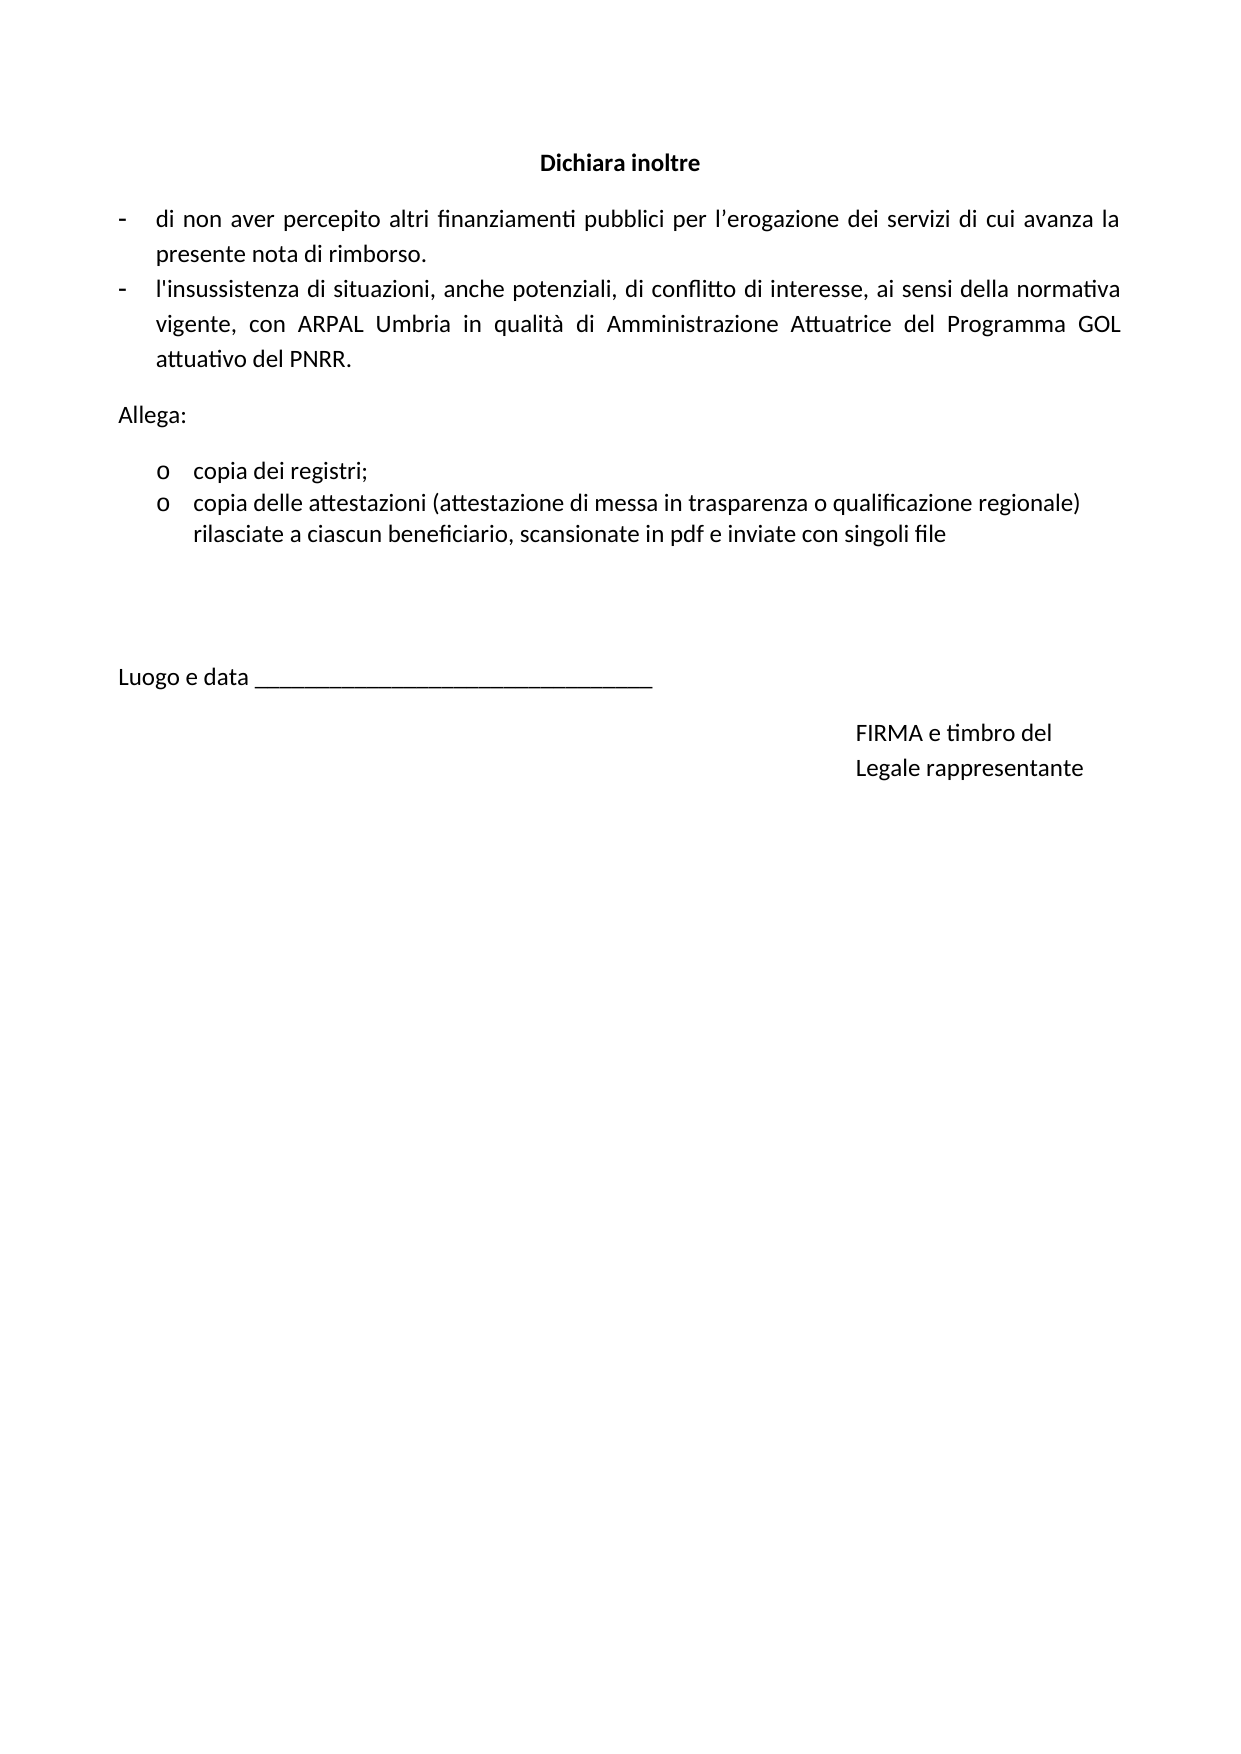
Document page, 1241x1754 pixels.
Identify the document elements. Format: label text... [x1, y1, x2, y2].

text Allega: [118, 399, 1122, 430]
list copia dei registri; [156, 455, 1122, 487]
list copia delle attestazioni (attestazione di messa in trasparenza o qualificazione regionale) rilasciate a ciascun beneficiario, scansionate in pdf e inviate con singoli file [156, 487, 1122, 549]
list l'insussistenza di situazioni, anche potenziali, di conflitto di interesse, ai sensi della normativa vigente, con ARPAL Umbria in qualità di Amministrazione Attuatrice del Programma GOL attuativo del PNRR. [118, 273, 1122, 374]
text Luogo e data ________________________________ [118, 661, 1122, 691]
text Dichiara inoltre [118, 148, 1122, 178]
text FIRMA e timbro del Legale rappresentante [856, 717, 1122, 782]
list di non aver percepito altri finanziamenti pubblici per l’erogazione dei servizi di cui avanza la presente nota di rimborso. [118, 203, 1122, 269]
